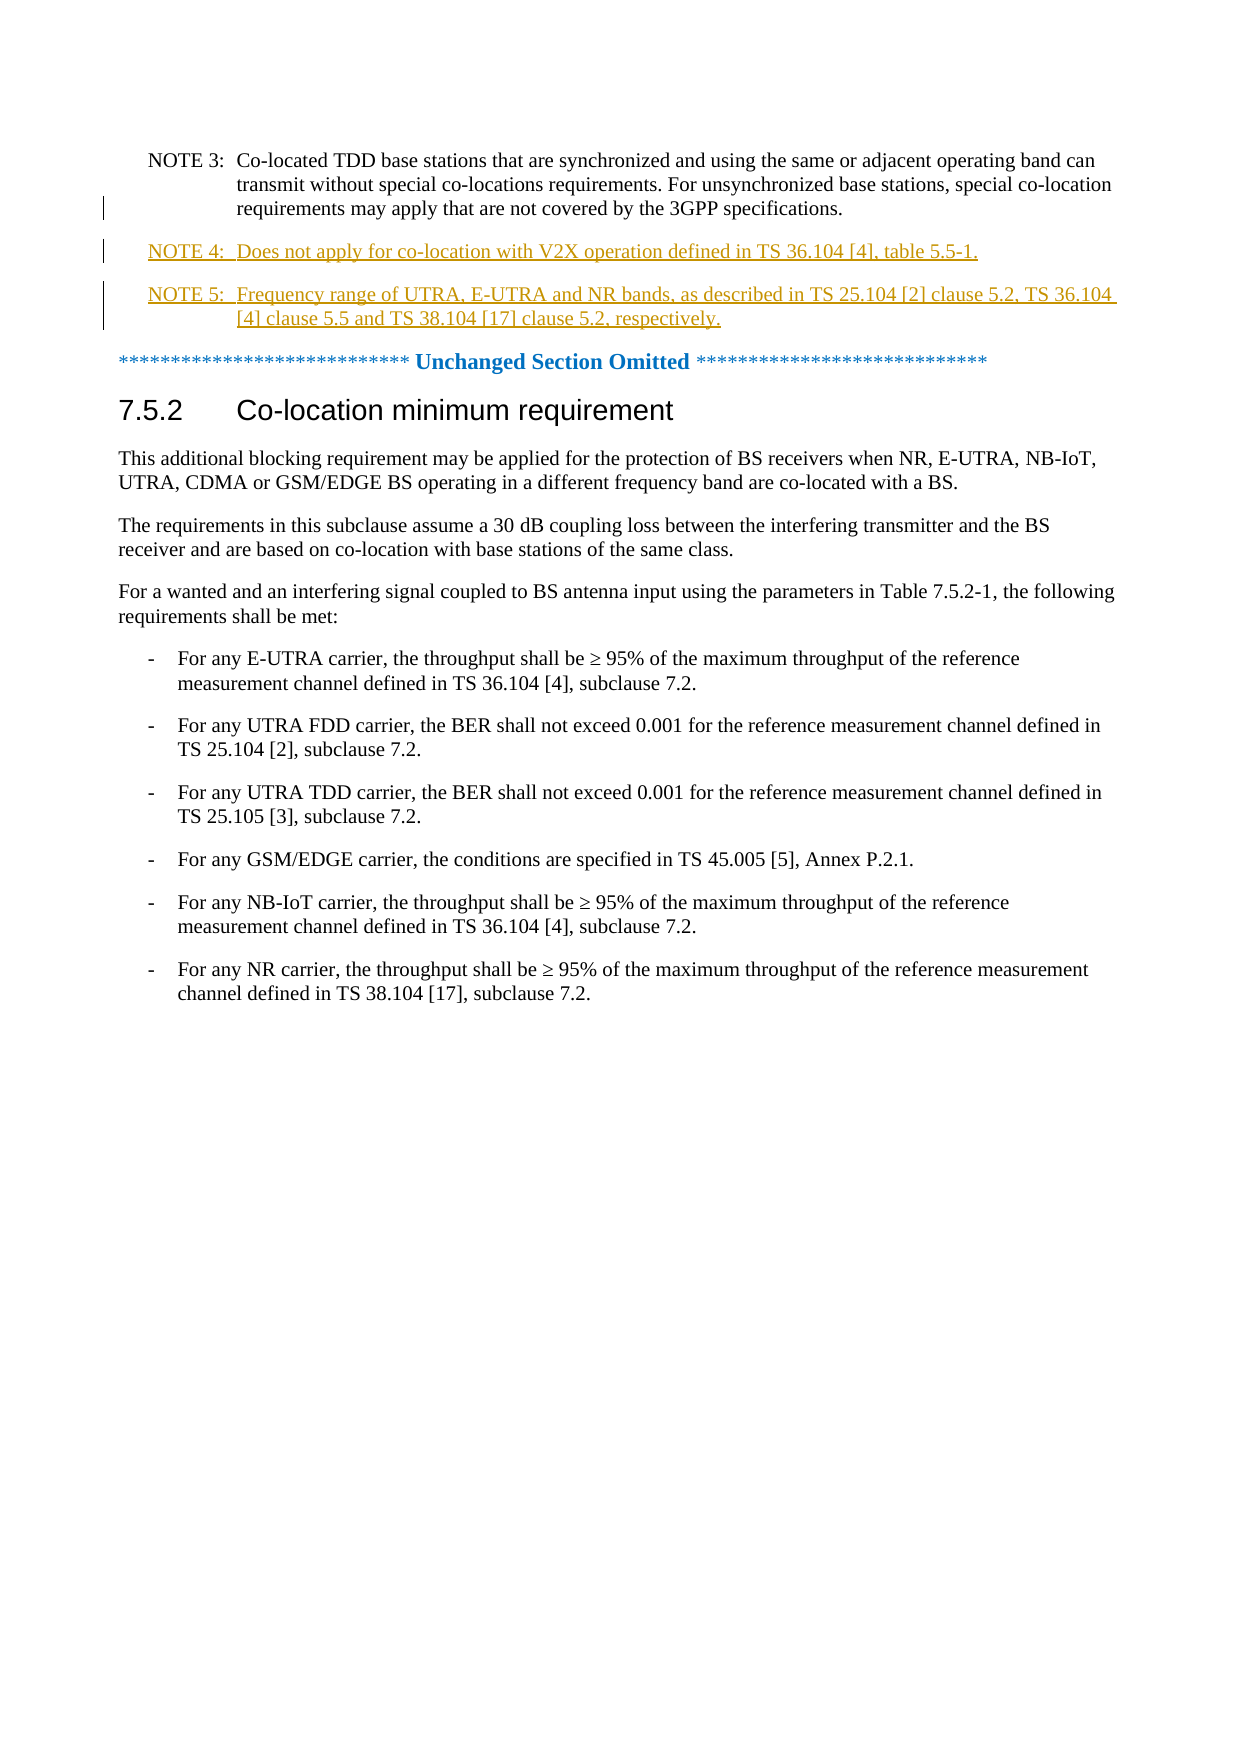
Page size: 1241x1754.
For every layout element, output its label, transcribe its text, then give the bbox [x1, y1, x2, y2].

text - For any NB-IoT carrier, the throughput shall be ≥ 95% of the maximum throughput of the reference measurement channel defined in TS 36.104 [4], subclause 7.2. [148, 890, 1122, 938]
text - For any UTRA FDD carrier, the BER shall not exceed 0.001 for the reference measurement channel defined in TS 25.104 [2], subclause 7.2. [148, 713, 1122, 761]
text This additional blocking requirement may be applied for the protection of BS receivers when NR, E-UTRA, NB-IoT, UTRA, CDMA or GSM/EDGE BS operating in a different frequency band are co-located with a BS. [118, 446, 1122, 494]
text The requirements in this subclause assume a 30 dB coupling loss between the interfering transmitter and the BS receiver and are based on co-location with base stations of the same class. [118, 513, 1122, 561]
text **************************** Unchanged Section Omitted **************************** [118, 348, 1122, 375]
text For a wanted and an interfering signal coupled to BS antenna input using the parameters in Table 7.5.2-1, the following requirements shall be met: [118, 579, 1122, 628]
text - For any UTRA TDD carrier, the BER shall not exceed 0.001 for the reference measurement channel defined in TS 25.105 [3], subclause 7.2. [148, 780, 1122, 828]
text - For any GSM/EDGE carrier, the conditions are specified in TS 45.005 [5], Annex P.2.1. [148, 847, 1122, 871]
subtitle 7.5.2 Co-location minimum requirement [118, 393, 1122, 427]
text NOTE 3: Co-located TDD base stations that are synchronized and using the same or adjacent operating band can transmit without special co-locations requirements. For unsynchronized base stations, special co-location requirements may apply that are not covered by the 3GPP specifications. [148, 148, 1122, 220]
text - For any E-UTRA carrier, the throughput shall be ≥ 95% of the maximum throughput of the reference measurement channel defined in TS 36.104 [4], subclause 7.2. [148, 646, 1122, 694]
text - For any NR carrier, the throughput shall be ≥ 95% of the maximum throughput of the reference measurement channel defined in TS 38.104 [17], subclause 7.2. [148, 957, 1122, 1005]
